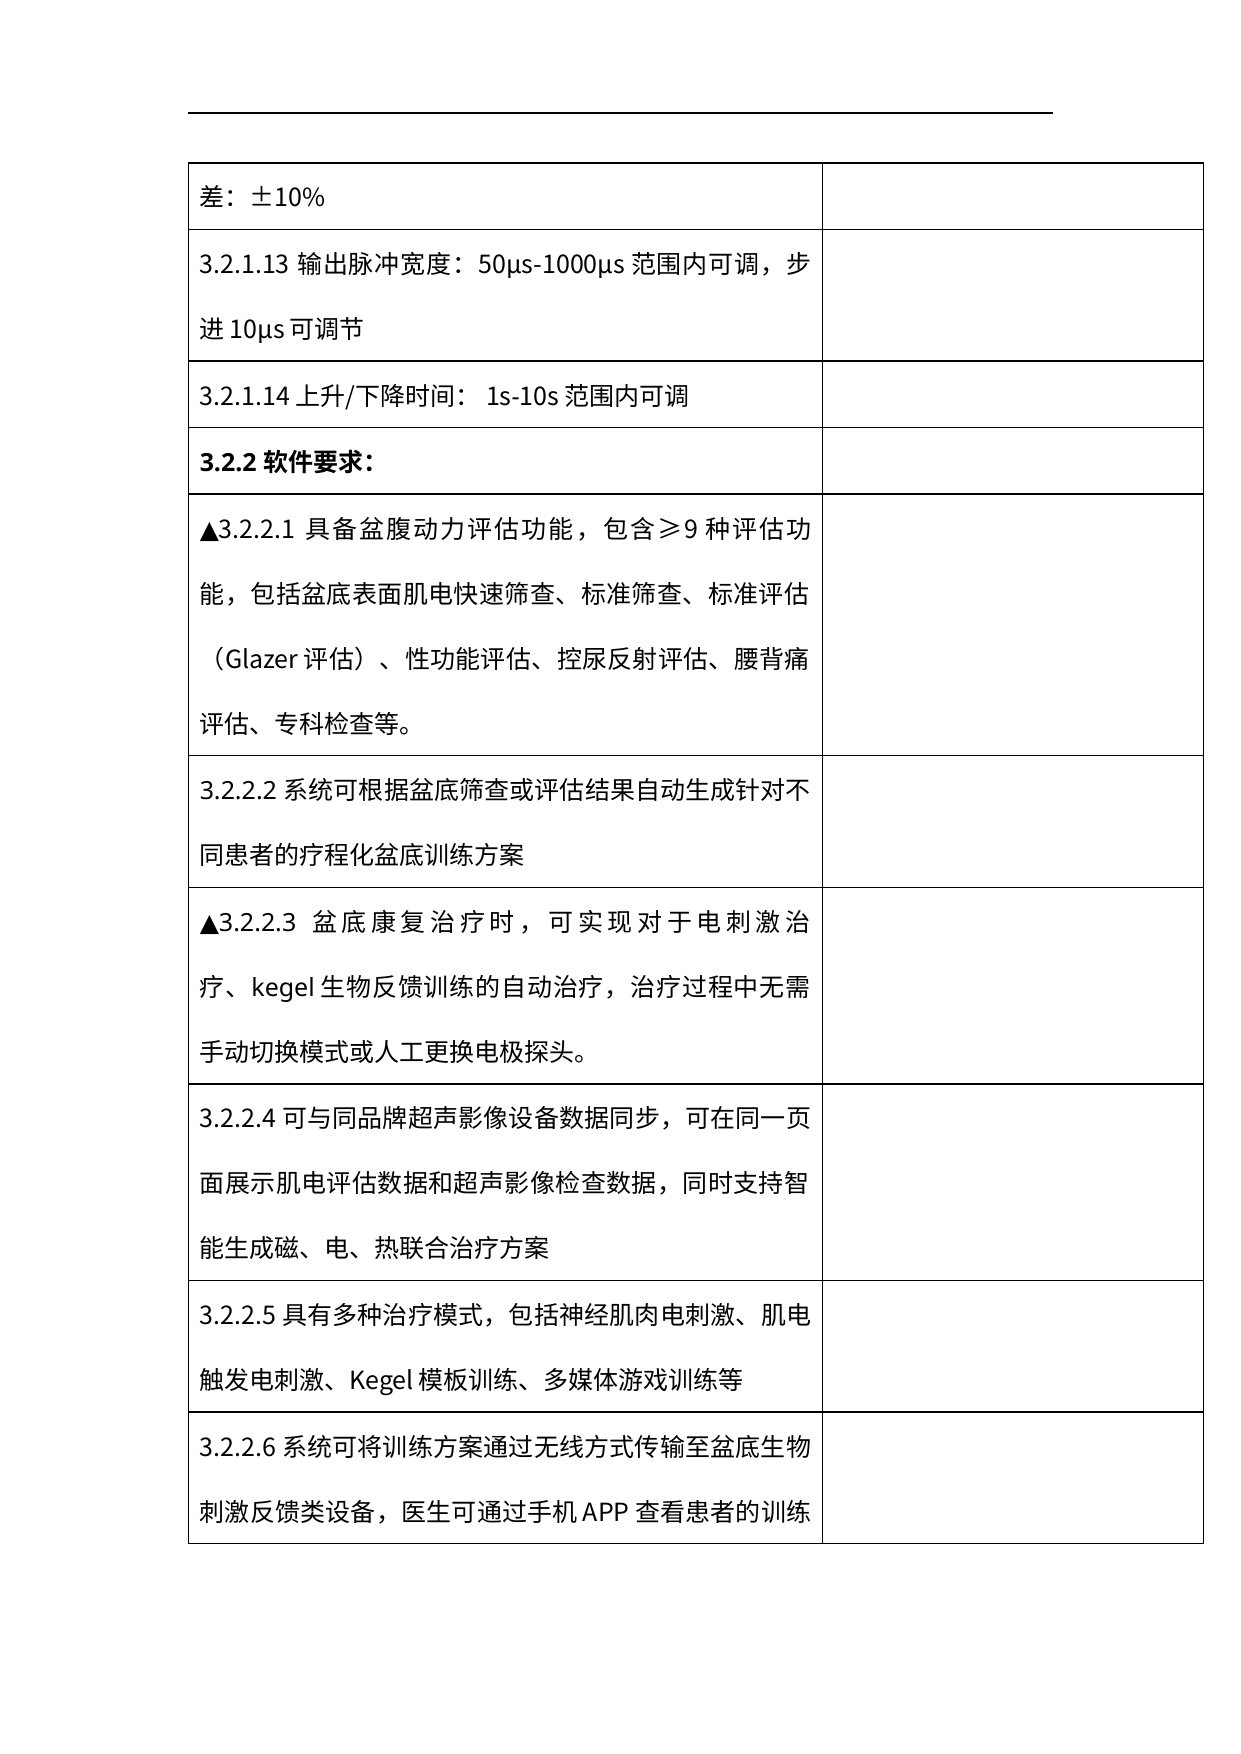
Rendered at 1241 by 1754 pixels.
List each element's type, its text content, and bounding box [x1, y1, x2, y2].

table_cell [823, 756, 1203, 886]
table_cell 3.2.2.5 具有多种治疗模式，包括神经肌肉电刺激、肌电触发电刺激、Kegel模板训练、多媒体游戏训练等 [189, 1281, 822, 1411]
table_cell ▲3.2.2.1 具备盆腹动力评估功能，包含≥9种评估功能，包括盆底表面肌电快速筛查、标准筛查、标准评估（Glazer评估）、性功能评估、控尿反射评估、腰背痛评估、专科检查等。 [189, 495, 822, 755]
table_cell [189, 164, 822, 228]
table_cell [823, 362, 1203, 427]
table_cell [823, 1281, 1203, 1411]
table_cell [823, 230, 1203, 360]
table_cell 3.2.1.14 上升/下降时间： 1s-10s范围内可调 [189, 362, 822, 427]
table_cell 3.2.1.13 输出脉冲宽度：50μs-1000μs范围内可调，步进10μs可调节 [189, 230, 822, 360]
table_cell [189, 1413, 822, 1543]
table_cell ▲3.2.2.3 盆底康复治疗时，可实现对于电刺激治疗、kegel生物反馈训练的自动治疗，治疗过程中无需手动切换模式或人工更换电极探头。 [189, 888, 822, 1083]
table_cell [823, 888, 1203, 1083]
table_cell [823, 1413, 1203, 1543]
table_cell 3.2.2.2 系统可根据盆底筛查或评估结果自动生成针对不同患者的疗程化盆底训练方案 [189, 756, 822, 886]
table_cell [823, 164, 1203, 228]
table_cell 3.2.2 软件要求： [189, 428, 822, 493]
table_cell [823, 1085, 1203, 1279]
table_cell [823, 428, 1203, 493]
table_cell [823, 495, 1203, 755]
table_cell 3.2.2.4 可与同品牌超声影像设备数据同步，可在同一页面展示肌电评估数据和超声影像检查数据，同时支持智能生成磁、电、热联合治疗方案 [189, 1085, 822, 1279]
